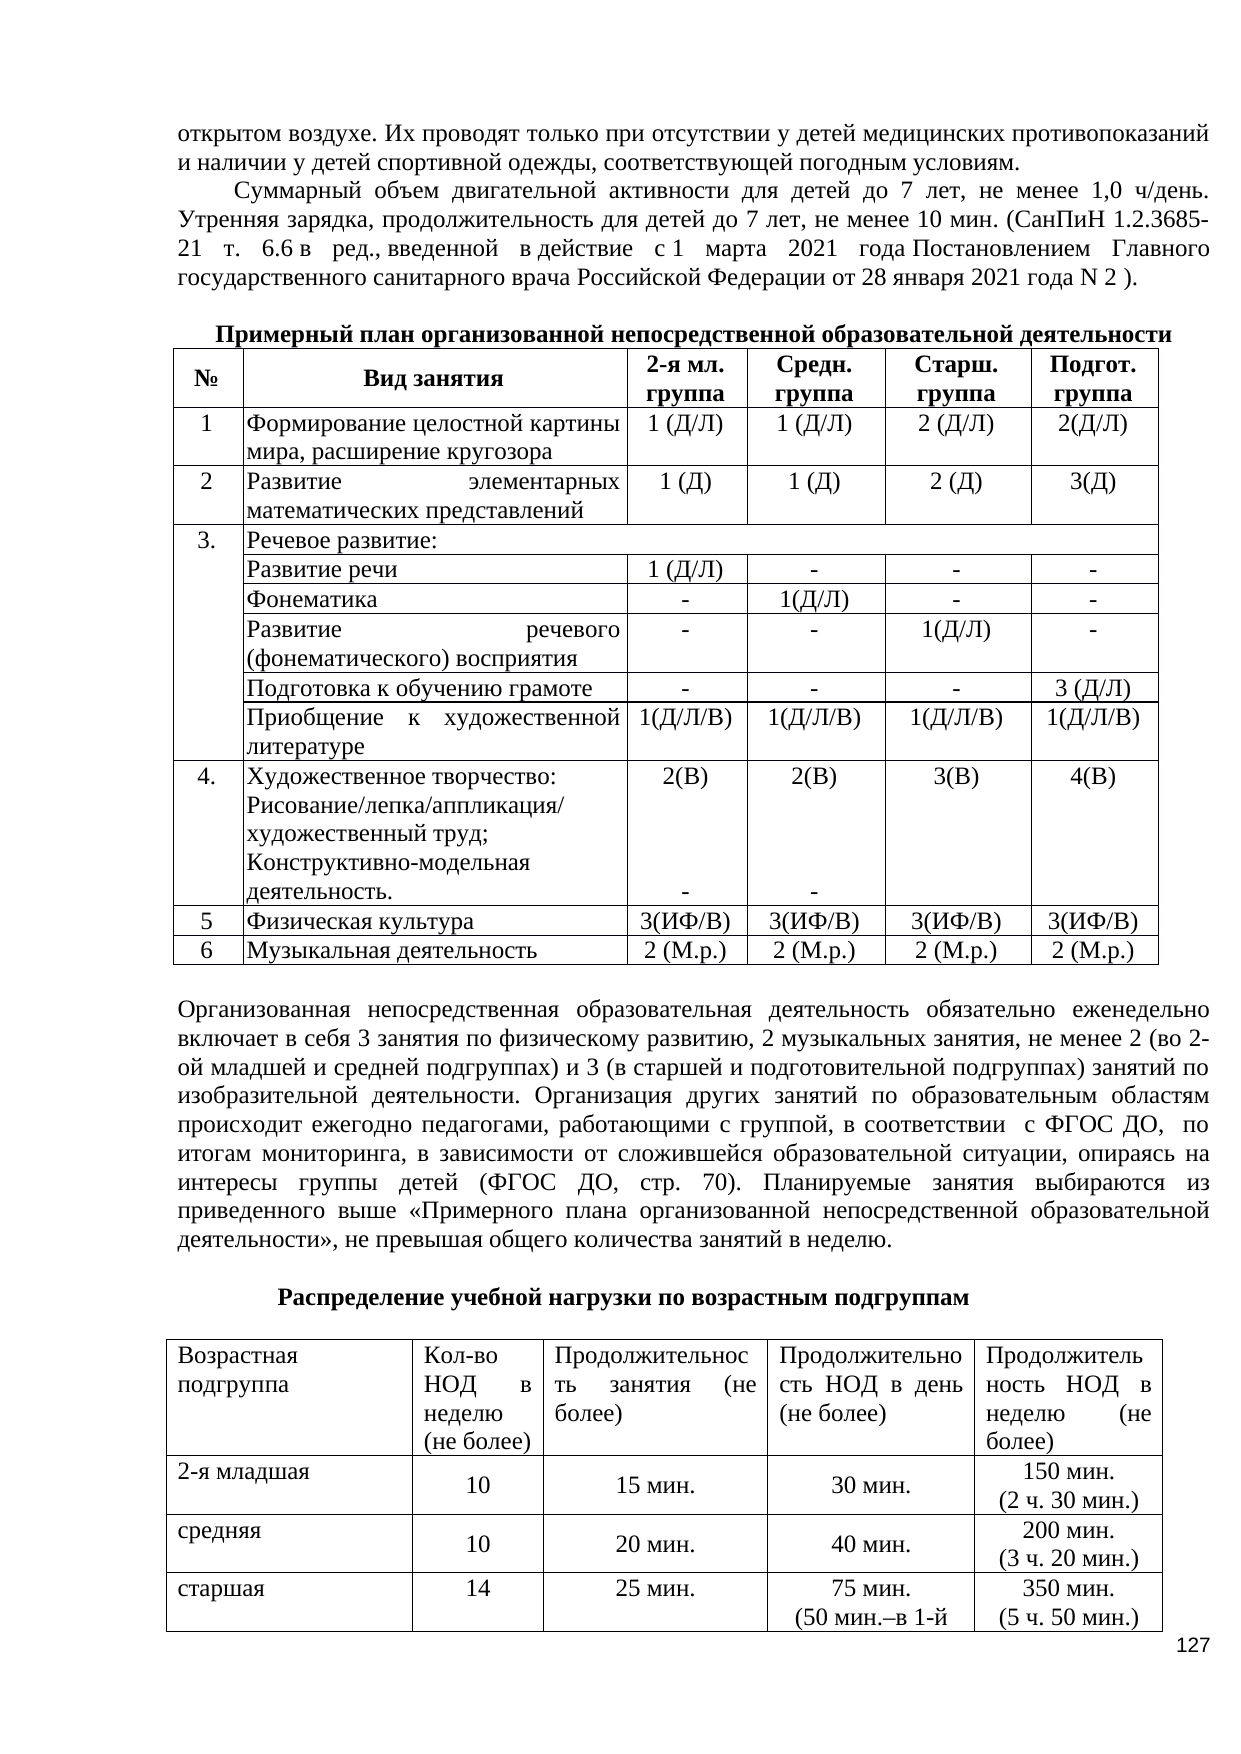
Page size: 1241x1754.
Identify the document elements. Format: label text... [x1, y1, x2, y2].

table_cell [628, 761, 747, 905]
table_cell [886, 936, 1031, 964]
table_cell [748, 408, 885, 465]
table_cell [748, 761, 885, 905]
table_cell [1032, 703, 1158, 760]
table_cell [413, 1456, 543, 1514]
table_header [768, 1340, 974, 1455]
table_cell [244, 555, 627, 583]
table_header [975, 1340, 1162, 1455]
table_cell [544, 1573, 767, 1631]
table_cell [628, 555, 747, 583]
text Примерный план организованной непосредственной образовательной деятельности [177, 319, 1211, 348]
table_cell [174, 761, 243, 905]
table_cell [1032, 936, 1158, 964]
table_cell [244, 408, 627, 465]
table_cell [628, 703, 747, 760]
text Распределение учебной нагрузки по возрастным подгруппам [177, 1282, 1211, 1310]
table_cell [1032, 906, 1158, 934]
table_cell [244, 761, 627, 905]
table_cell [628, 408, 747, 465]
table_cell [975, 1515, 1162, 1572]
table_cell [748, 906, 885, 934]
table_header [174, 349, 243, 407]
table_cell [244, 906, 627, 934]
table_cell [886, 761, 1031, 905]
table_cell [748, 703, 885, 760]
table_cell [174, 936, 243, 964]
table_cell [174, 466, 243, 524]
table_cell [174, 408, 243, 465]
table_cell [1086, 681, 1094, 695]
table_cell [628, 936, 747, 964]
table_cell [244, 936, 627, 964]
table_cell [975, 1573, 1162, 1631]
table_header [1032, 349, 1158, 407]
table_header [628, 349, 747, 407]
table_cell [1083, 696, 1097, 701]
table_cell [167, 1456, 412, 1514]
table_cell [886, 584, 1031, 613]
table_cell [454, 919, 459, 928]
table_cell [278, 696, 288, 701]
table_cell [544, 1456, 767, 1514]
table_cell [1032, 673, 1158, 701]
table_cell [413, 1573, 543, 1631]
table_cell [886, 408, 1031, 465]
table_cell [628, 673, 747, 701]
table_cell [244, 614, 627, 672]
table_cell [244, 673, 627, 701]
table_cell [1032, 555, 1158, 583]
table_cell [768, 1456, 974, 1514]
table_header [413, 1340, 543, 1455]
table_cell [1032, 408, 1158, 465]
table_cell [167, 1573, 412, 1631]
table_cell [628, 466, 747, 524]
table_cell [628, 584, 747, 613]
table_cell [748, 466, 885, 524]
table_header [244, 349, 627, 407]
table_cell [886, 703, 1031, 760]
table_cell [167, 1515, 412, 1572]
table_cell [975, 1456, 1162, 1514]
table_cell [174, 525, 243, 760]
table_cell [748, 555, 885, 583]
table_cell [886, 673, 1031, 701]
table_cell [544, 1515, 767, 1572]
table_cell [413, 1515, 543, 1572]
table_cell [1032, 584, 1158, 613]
text Суммарный объем двигательной активности для детей до 7 лет, не менее 1,0 ч/день. Утренняя зарядка, продолжительность для детей до 7 лет, не менее 10 мин. (СанПиН 1.2.3685-21 т. 6.6 в ред., введенной в действие с 1 марта 2021 года Постановлением Главного государственного санитарного врача Российской Федерации от 28 января 2021 года N 2 ). [177, 176, 1211, 291]
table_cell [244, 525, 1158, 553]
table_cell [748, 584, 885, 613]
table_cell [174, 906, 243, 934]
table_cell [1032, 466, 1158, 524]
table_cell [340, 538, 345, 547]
text Организованная непосредственная образовательная деятельность обязательно еженедельно включает в себя 3 занятия по физическому развитию, 2 музыкальных занятия, не менее 2 (во 2-ой младшей и средней подгруппах) и 3 (в старшей и подготовительной подгруппах) занятий по изобразительной деятельности. Организация других занятий по образовательным областям происходит ежегодно педагогами, работающими с группой, в соответствии с ФГОС ДО, по итогам мониторинга, в зависимости от сложившейся образовательной ситуации, опираясь на интересы группы детей (ФГОС ДО, стр. 70). Планируемые занятия выбираются из приведенного выше «Примерного плана организованной непосредственной образовательной деятельности», не превышая общего количества занятий в неделю. [177, 994, 1211, 1253]
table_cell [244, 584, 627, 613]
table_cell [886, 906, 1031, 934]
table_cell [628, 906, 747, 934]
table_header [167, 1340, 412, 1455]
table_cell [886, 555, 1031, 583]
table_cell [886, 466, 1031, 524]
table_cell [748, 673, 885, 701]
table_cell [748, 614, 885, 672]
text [177, 118, 1211, 176]
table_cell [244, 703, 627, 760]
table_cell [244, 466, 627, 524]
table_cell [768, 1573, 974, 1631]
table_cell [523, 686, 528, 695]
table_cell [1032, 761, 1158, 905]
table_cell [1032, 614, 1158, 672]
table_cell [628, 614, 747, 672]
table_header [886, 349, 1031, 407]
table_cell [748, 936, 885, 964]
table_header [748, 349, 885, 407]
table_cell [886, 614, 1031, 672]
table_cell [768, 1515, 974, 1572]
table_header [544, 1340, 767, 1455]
